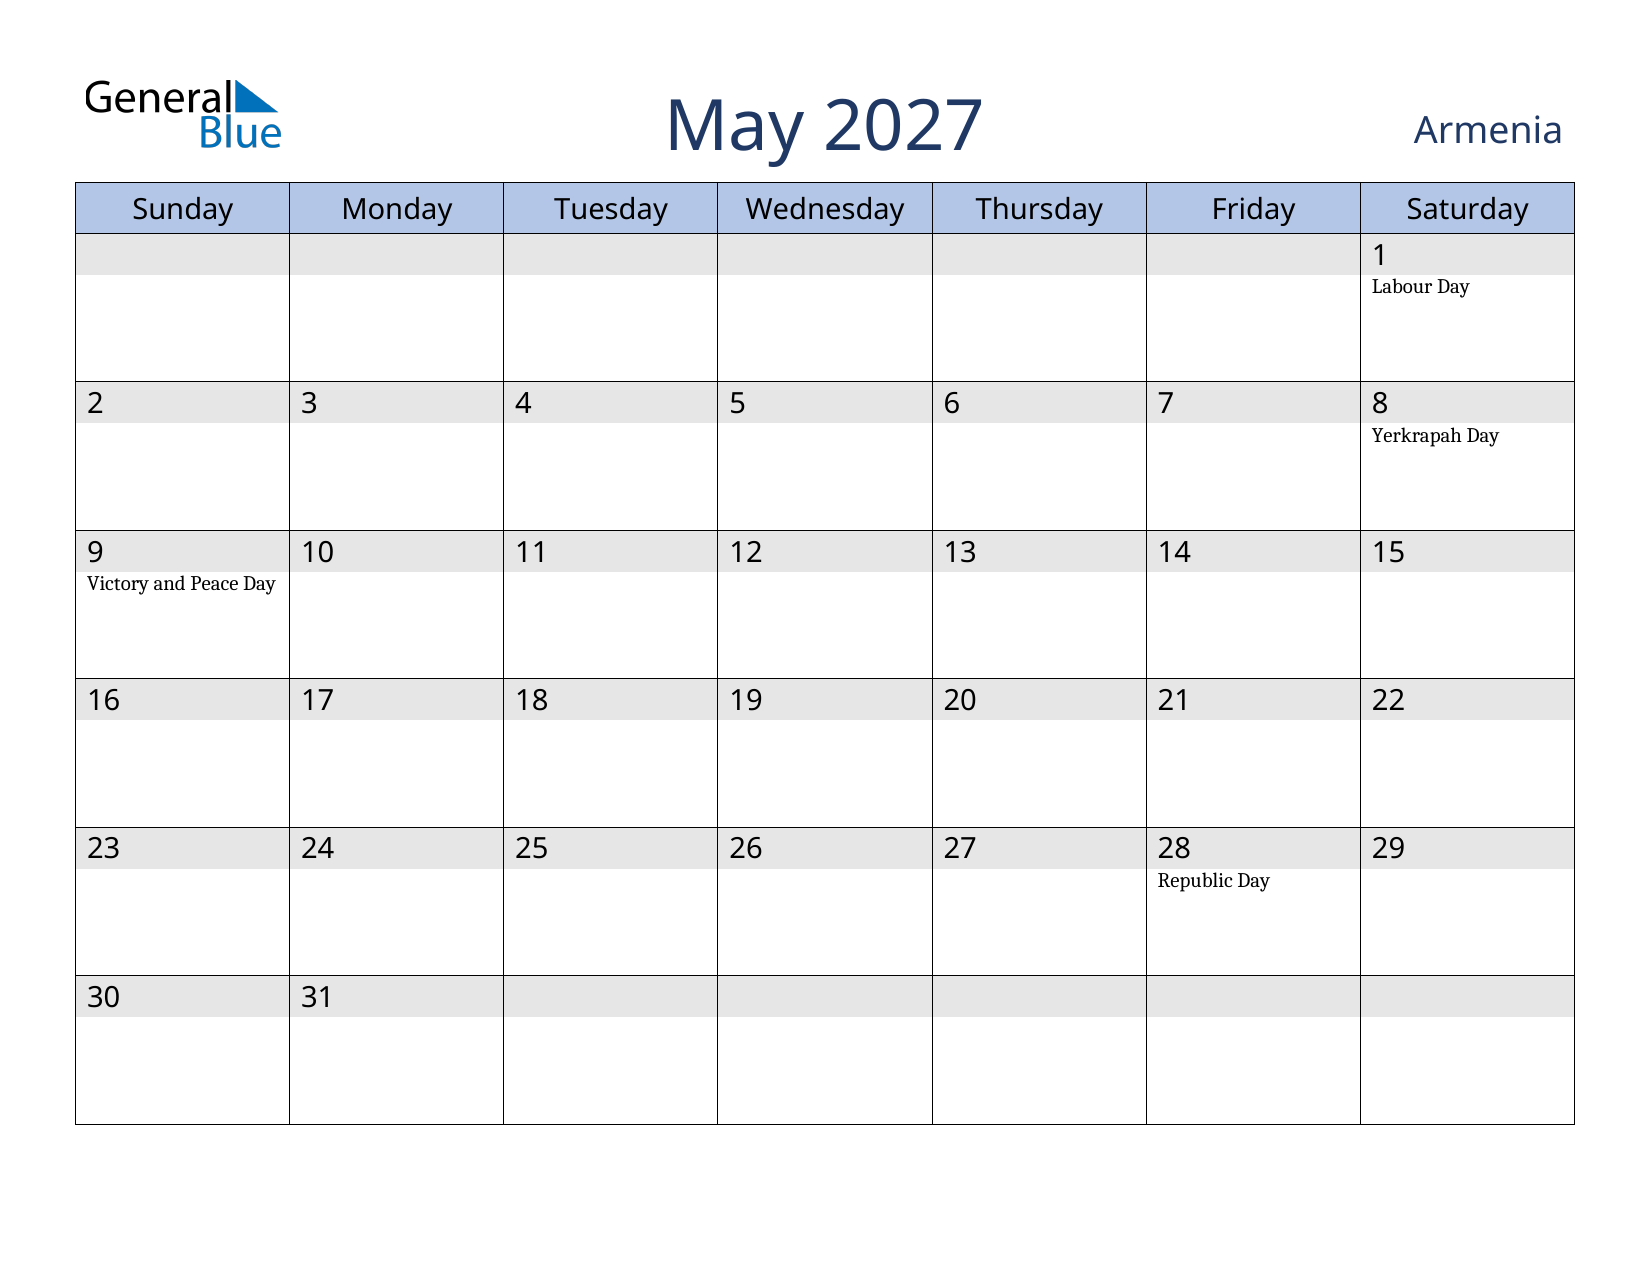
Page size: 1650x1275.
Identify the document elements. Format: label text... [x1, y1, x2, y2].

table_cell 25 [504, 828, 717, 869]
table_cell [933, 572, 1146, 678]
table_cell 16 [76, 679, 289, 720]
table_cell [504, 234, 717, 275]
table_cell [718, 275, 932, 381]
table_cell [290, 234, 503, 275]
table_cell [1361, 1017, 1574, 1123]
table_cell [1147, 720, 1360, 827]
table_cell 4 [504, 382, 717, 423]
table_cell [1147, 572, 1360, 678]
table_cell 13 [933, 531, 1146, 572]
table_cell 23 [76, 828, 289, 869]
table_cell 3 [290, 382, 503, 423]
table_cell [1147, 1017, 1360, 1123]
table_cell [504, 423, 717, 530]
table_cell [504, 572, 717, 678]
table_cell Sunday [76, 183, 289, 233]
table_cell [1147, 234, 1360, 275]
table_cell [504, 720, 717, 827]
table_cell 11 [504, 531, 717, 572]
table_cell Labour Day [1361, 275, 1574, 381]
table_cell [1147, 976, 1360, 1017]
table_cell 27 [933, 828, 1146, 869]
table_cell [933, 976, 1146, 1017]
table_cell 30 [76, 976, 289, 1017]
table_cell [718, 720, 932, 827]
table_header [76, 75, 503, 182]
table_cell 1 [1361, 234, 1574, 275]
table_cell [290, 1017, 503, 1123]
table_cell [290, 720, 503, 827]
table_header May 2027 [504, 75, 1146, 182]
table_cell 24 [290, 828, 503, 869]
table_cell [933, 1017, 1146, 1123]
table_cell 22 [1361, 679, 1574, 720]
table_cell Saturday [1361, 183, 1574, 233]
table_cell [504, 976, 717, 1017]
table_cell [718, 423, 932, 530]
table_cell 14 [1147, 531, 1360, 572]
table_cell 2 [76, 382, 289, 423]
table_cell [1361, 869, 1574, 975]
table_cell [933, 720, 1146, 827]
table_cell [718, 1017, 932, 1123]
table_cell [290, 869, 503, 975]
table_cell 29 [1361, 828, 1574, 869]
table_cell [290, 275, 503, 381]
table_cell [1361, 720, 1574, 827]
table_cell [933, 423, 1146, 530]
table_cell [933, 234, 1146, 275]
table_cell 21 [1147, 679, 1360, 720]
table_cell Monday [290, 183, 503, 233]
table_cell [76, 423, 289, 530]
table_cell [76, 720, 289, 827]
table_cell [933, 869, 1146, 975]
table_cell 20 [933, 679, 1146, 720]
table_cell 26 [718, 828, 932, 869]
table_cell [1147, 423, 1360, 530]
table_cell [290, 572, 503, 678]
table_cell Yerkrapah Day [1361, 423, 1574, 530]
table_cell 18 [504, 679, 717, 720]
table_cell [504, 1017, 717, 1123]
table_cell 28 [1147, 828, 1360, 869]
table_cell [76, 869, 289, 975]
table_cell Victory and Peace Day [76, 572, 289, 678]
table_cell Friday [1147, 183, 1360, 233]
table_cell [1361, 976, 1574, 1017]
table_header Armenia [1146, 75, 1574, 182]
table_cell [718, 234, 932, 275]
table_cell [718, 572, 932, 678]
table_cell 5 [718, 382, 932, 423]
table_cell 7 [1147, 382, 1360, 423]
table_cell Republic Day [1147, 869, 1360, 975]
table_cell [290, 423, 503, 530]
table_cell 15 [1361, 531, 1574, 572]
table_cell Thursday [933, 183, 1146, 233]
table_cell 6 [933, 382, 1146, 423]
table_cell [76, 234, 289, 275]
table_cell [718, 976, 932, 1017]
table_cell [504, 275, 717, 381]
table_cell 31 [290, 976, 503, 1017]
table_cell 12 [718, 531, 932, 572]
table_cell 9 [76, 531, 289, 572]
table_cell [1147, 275, 1360, 381]
table_cell 19 [718, 679, 932, 720]
table_cell 10 [290, 531, 503, 572]
table_cell [933, 275, 1146, 381]
table_cell Tuesday [504, 183, 717, 233]
table_cell [76, 1017, 289, 1123]
picture [86, 80, 281, 148]
table_cell 8 [1361, 382, 1574, 423]
table_cell Wednesday [718, 183, 932, 233]
table_cell [718, 869, 932, 975]
table_cell [76, 275, 289, 381]
table_cell [504, 869, 717, 975]
table_cell [1361, 572, 1574, 678]
table_cell 17 [290, 679, 503, 720]
